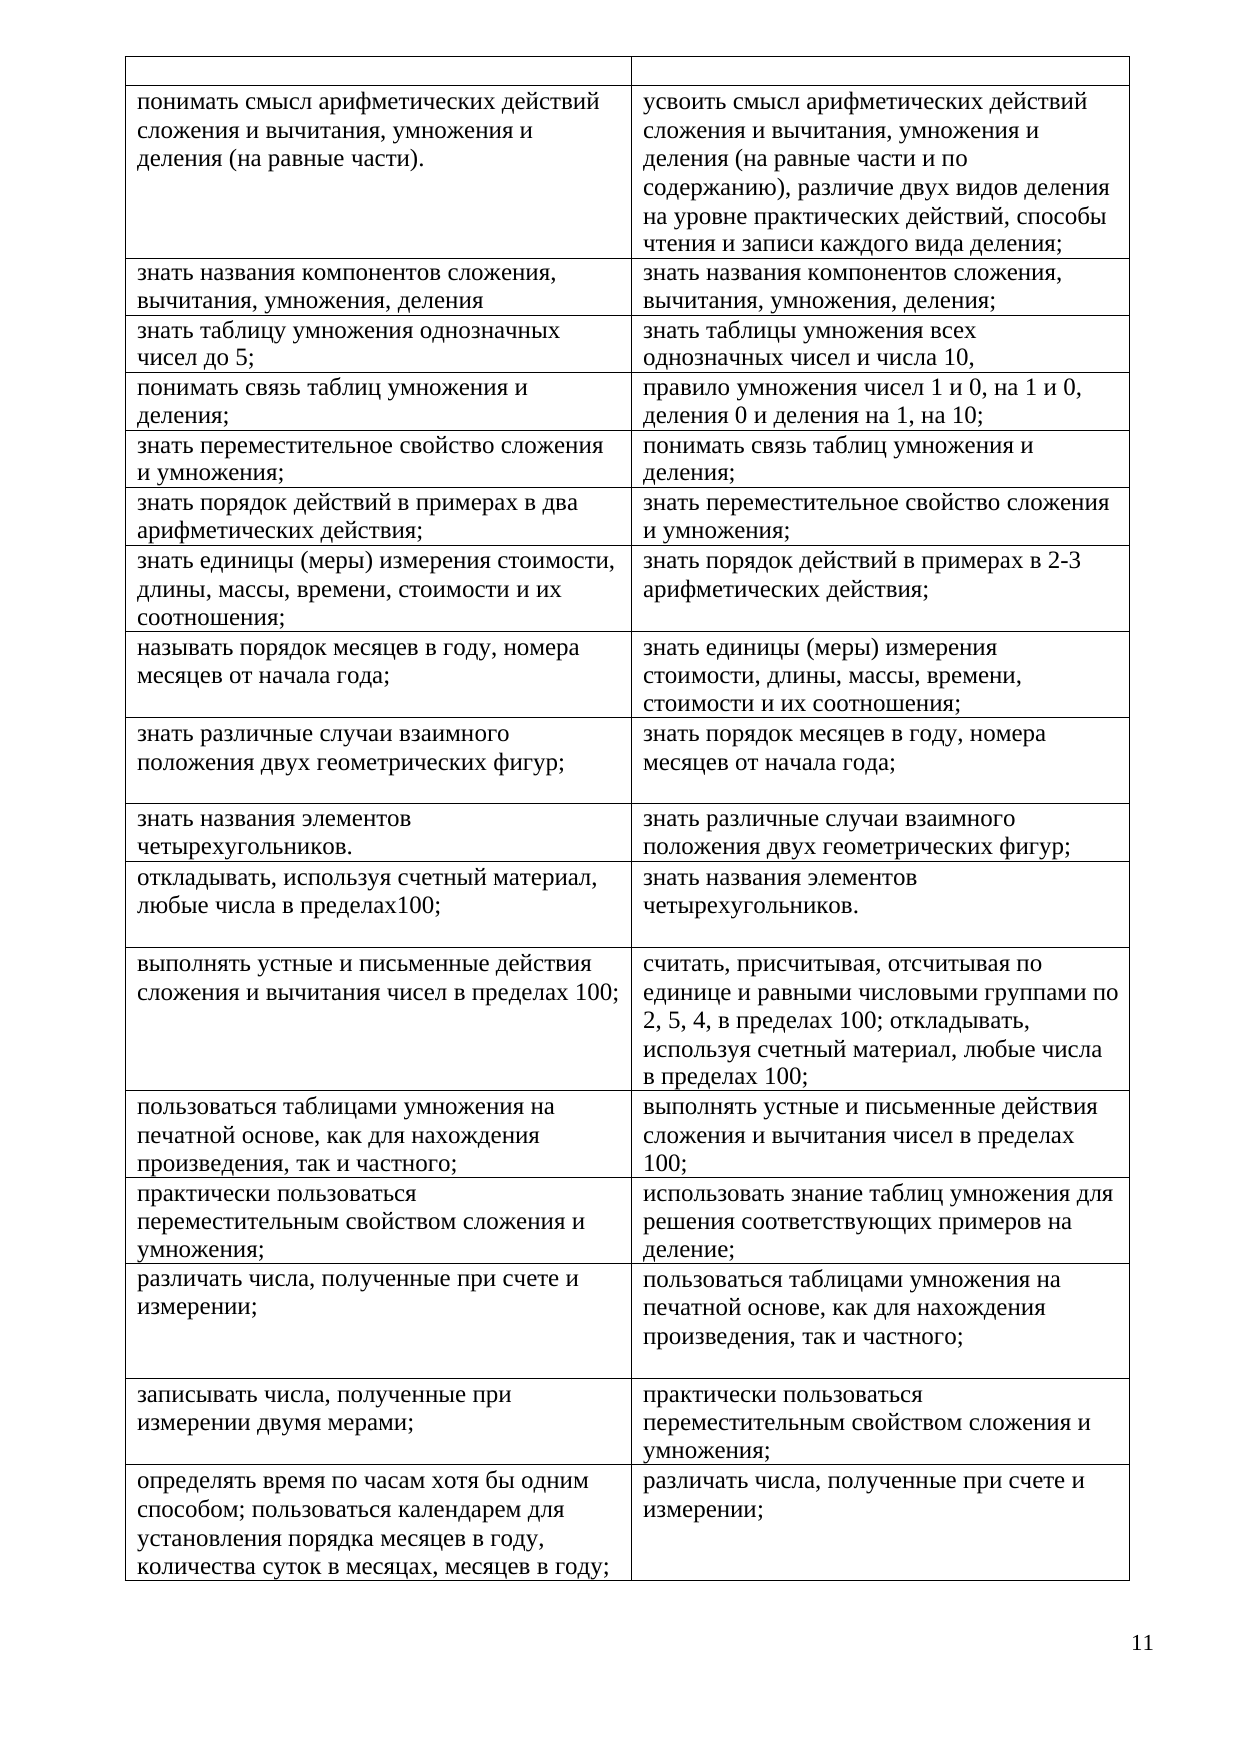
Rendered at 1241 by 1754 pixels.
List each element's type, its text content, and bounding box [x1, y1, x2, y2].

table_cell практически пользоваться переместительным свойством сложения и умножения; [632, 1379, 1129, 1464]
table_cell понимать связь таблиц умножения и деления; [126, 373, 631, 430]
table_cell пользоваться таблицами умножения на печатной основе, как для нахождения произведения, так и частного; [632, 1264, 1129, 1378]
table_cell знать единицы (меры) измерения стоимости, длины, массы, времени, стоимости и их соотношения; [632, 632, 1129, 717]
table_cell знать порядок действий в примерах в 2-3 арифметических действия; [632, 546, 1129, 631]
table_header [126, 57, 631, 85]
table_cell пользоваться таблицами умножения на печатной основе, как для нахождения произведения, так и частного; [126, 1091, 631, 1177]
table_cell знать различные случаи взаимного положения двух геометрических фигур; [632, 804, 1129, 861]
table_cell различать числа, полученные при счете и измерении; [126, 1264, 631, 1378]
table_cell знать таблицы умножения всех однозначных чисел и числа 10, [632, 316, 1129, 372]
table_cell правило умножения чисел 1 и 0, на 1 и 0, деления 0 и деления на 1, на 10; [632, 373, 1129, 430]
table_cell знать порядок действий в примерах в два арифметических действия; [126, 488, 631, 544]
table_cell использовать знание таблиц умножения для решения соответствующих примеров на деление; [632, 1178, 1129, 1263]
table_cell различать числа, полученные при счете и измерении; [632, 1465, 1129, 1580]
table_cell выполнять устные и письменные действия сложения и вычитания чисел в пределах 100; [632, 1091, 1129, 1177]
table_cell знать различные случаи взаимного положения двух геометрических фигур; [126, 718, 631, 803]
table_cell практически пользоваться переместительным свойством сложения и умножения; [126, 1178, 631, 1263]
table_cell знать переместительное свойство сложения и умножения; [126, 431, 631, 487]
table_cell знать переместительное свойство сложения и умножения; [632, 488, 1129, 544]
table_cell понимать смысл арифметических действий сложения и вычитания, умножения и деления (на равные части). [126, 86, 631, 257]
table_cell считать, присчитывая, отсчитывая по единице и равными числовыми группами по 2, 5, 4, в пределах 100; откладывать, используя счетный материал, любые числа в пределах 100; [632, 948, 1129, 1090]
table_cell откладывать, используя счетный материал, любые числа в пределах100; [126, 862, 631, 947]
table_cell записывать числа, полученные при измерении двумя мерами; [126, 1379, 631, 1464]
table_cell знать единицы (меры) измерения стоимости, длины, массы, времени, стоимости и их соотношения; [126, 546, 631, 631]
table_cell усвоить смысл арифметических действий сложения и вычитания, умножения и деления (на равные части и по содержанию), различие двух видов деления на уровне практических действий, способы чтения и записи каждого вида деления; [632, 86, 1129, 257]
table_cell выполнять устные и письменные действия сложения и вычитания чисел в пределах 100; [126, 948, 631, 1090]
table_cell знать названия компонентов сложения, вычитания, умножения, деления; [632, 259, 1129, 315]
table_cell знать названия компонентов сложения, вычитания, умножения, деления [126, 259, 631, 315]
table_cell знать названия элементов четырехугольников. [126, 804, 631, 861]
table_cell определять время по часам хотя бы одним способом; пользоваться календарем для установления порядка месяцев в году, количества суток в месяцах, месяцев в году; [126, 1465, 631, 1580]
table_cell знать названия элементов четырехугольников. [632, 862, 1129, 947]
table_cell называть порядок месяцев в году, номера месяцев от начала года; [126, 632, 631, 717]
table_header [632, 57, 1129, 85]
table_cell знать порядок месяцев в году, номера месяцев от начала года; [632, 718, 1129, 803]
table_cell понимать связь таблиц умножения и деления; [632, 431, 1129, 487]
table_cell знать таблицу умножения однозначных чисел до 5; [126, 316, 631, 372]
